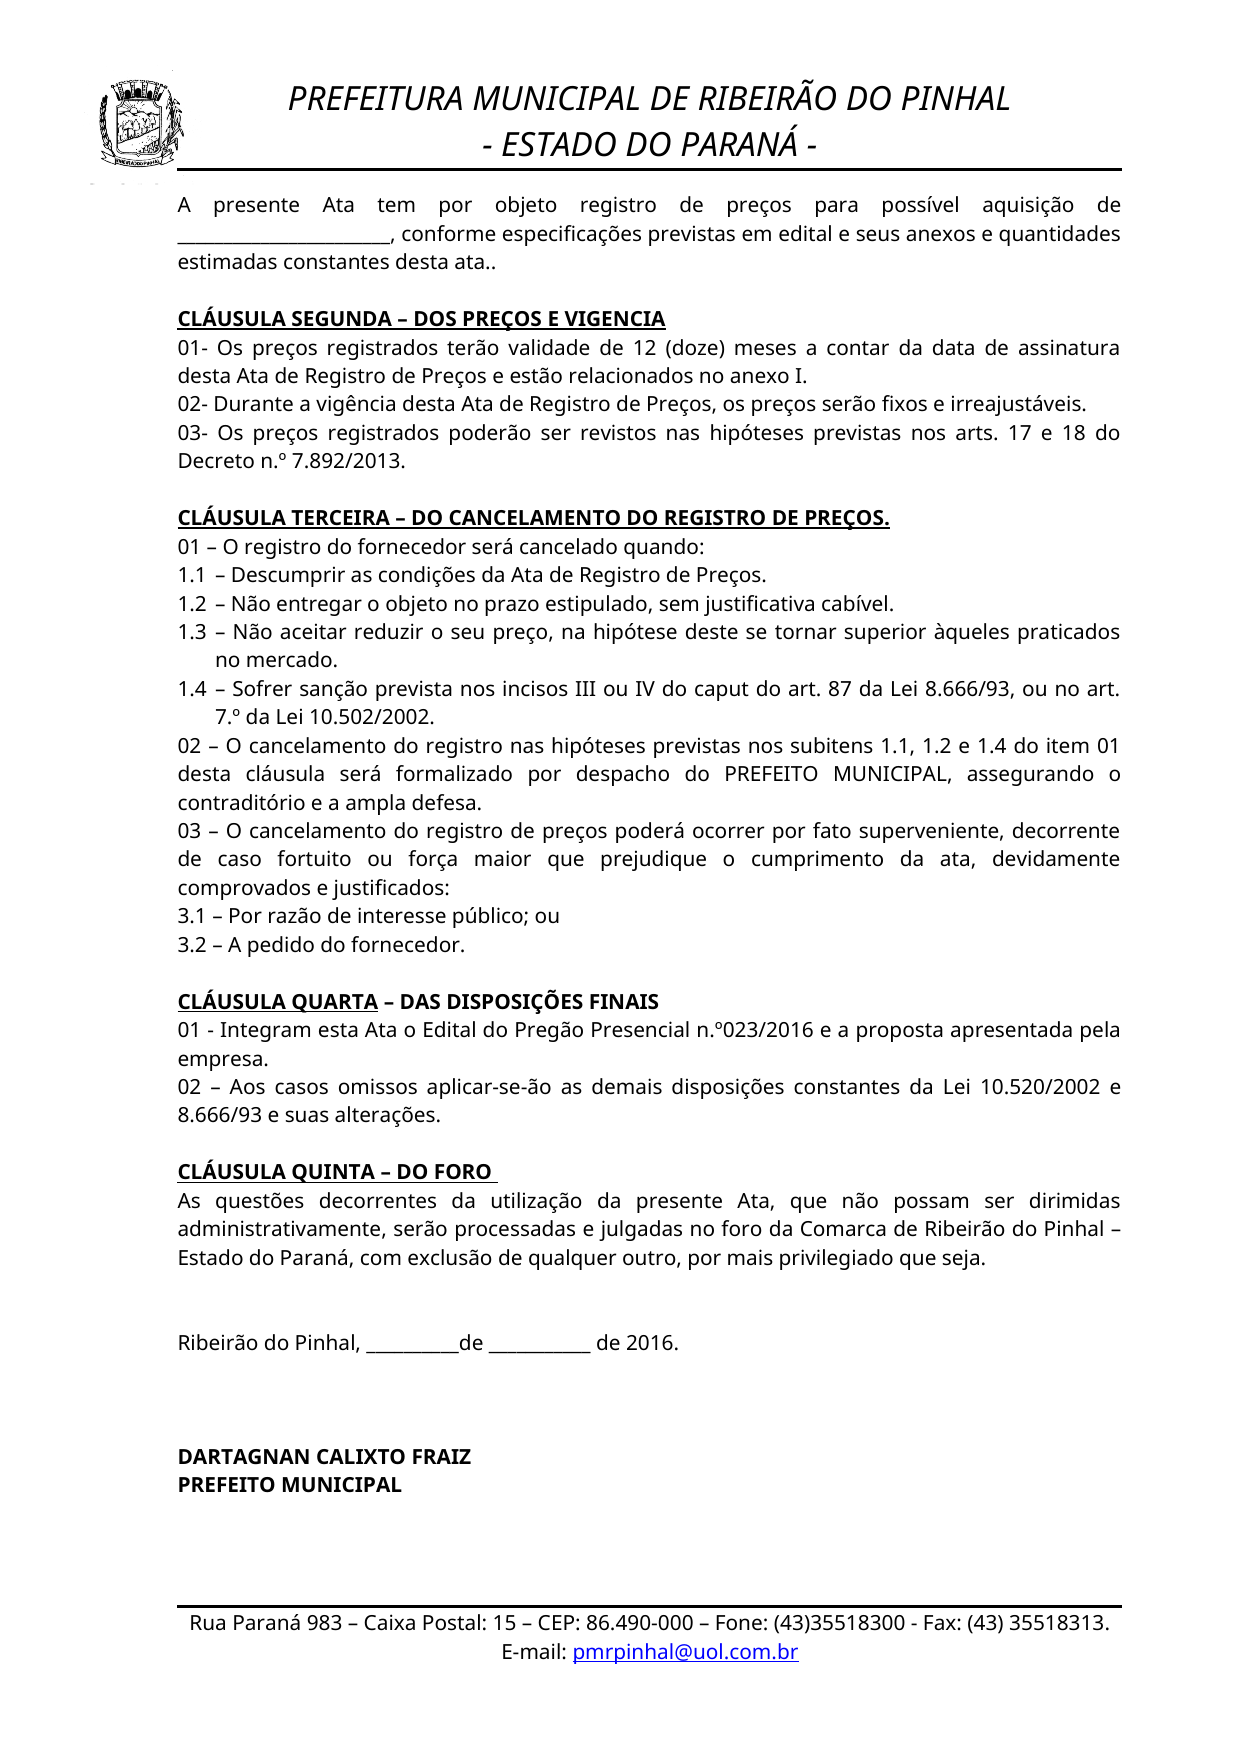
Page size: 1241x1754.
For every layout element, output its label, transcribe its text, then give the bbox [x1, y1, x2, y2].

text Ribeirão do Pinhal, __________de ___________ de 2016. [177, 1328, 1122, 1356]
text PREFEITO MUNICIPAL [177, 1470, 1122, 1499]
text CLÁUSULA SEGUNDA – DOS PREÇOS E VIGENCIA [177, 304, 1122, 333]
text 03- Os preços registrados poderão ser revistos nas hipóteses previstas nos arts. 17 e 18 do Decreto n.º 7.892/2013. [177, 418, 1122, 475]
list – Descumprir as condições da Ata de Registro de Preços. [177, 560, 1122, 589]
text DARTAGNAN CALIXTO FRAIZ [177, 1442, 1122, 1470]
text 01- Os preços registrados terão validade de 12 (doze) meses a contar da data de assinatura desta Ata de Registro de Preços e estão relacionados no anexo I. [177, 333, 1122, 389]
picture [83, 65, 202, 185]
text CLÁUSULA TERCEIRA – DO CANCELAMENTO DO REGISTRO DE PREÇOS. [177, 503, 1122, 532]
text A presente Ata tem por objeto registro de preços para possível aquisição de _______________________, conforme especificações previstas em edital e seus anexos e quantidades estimadas constantes desta ata.. [177, 190, 1122, 276]
text 02 – Aos casos omissos aplicar-se-ão as demais disposições constantes da Lei 10.520/2002 e 8.666/93 e suas alterações. [177, 1072, 1122, 1129]
list – Não aceitar reduzir o seu preço, na hipótese deste se tornar superior àqueles praticados no mercado. [177, 617, 1122, 674]
list – Sofrer sanção prevista nos incisos III ou IV do caput do art. 87 da Lei 8.666/93, ou no art. 7.º da Lei 10.502/2002. [177, 674, 1122, 731]
text 02 – O cancelamento do registro nas hipóteses previstas nos subitens 1.1, 1.2 e 1.4 do item 01 desta cláusula será formalizado por despacho do PREFEITO MUNICIPAL, assegurando o contraditório e a ampla defesa. [177, 731, 1122, 816]
text CLÁUSULA QUARTA – DAS DISPOSIÇÕES FINAIS [177, 987, 1122, 1015]
text CLÁUSULA QUINTA – DO FORO [177, 1157, 1122, 1186]
text 02- Durante a vigência desta Ata de Registro de Preços, os preços serão fixos e irreajustáveis. [177, 389, 1122, 418]
text 01 - Integram esta Ata o Edital do Pregão Presencial n.º023/2016 e a proposta apresentada pela empresa. [177, 1015, 1122, 1072]
text 01 – O registro do fornecedor será cancelado quando: [177, 532, 1122, 560]
list – Não entregar o objeto no prazo estipulado, sem justificativa cabível. [177, 589, 1122, 617]
text 3.1 – Por razão de interesse público; ou [177, 901, 1122, 930]
text 3.2 – A pedido do fornecedor. [177, 930, 1122, 958]
text As questões decorrentes da utilização da presente Ata, que não possam ser dirimidas administrativamente, serão processadas e julgadas no foro da Comarca de Ribeirão do Pinhal – Estado do Paraná, com exclusão de qualquer outro, por mais privilegiado que seja. [177, 1186, 1122, 1271]
text 03 – O cancelamento do registro de preços poderá ocorrer por fato superveniente, decorrente de caso fortuito ou força maior que prejudique o cumprimento da ata, devidamente comprovados e justificados: [177, 816, 1122, 901]
